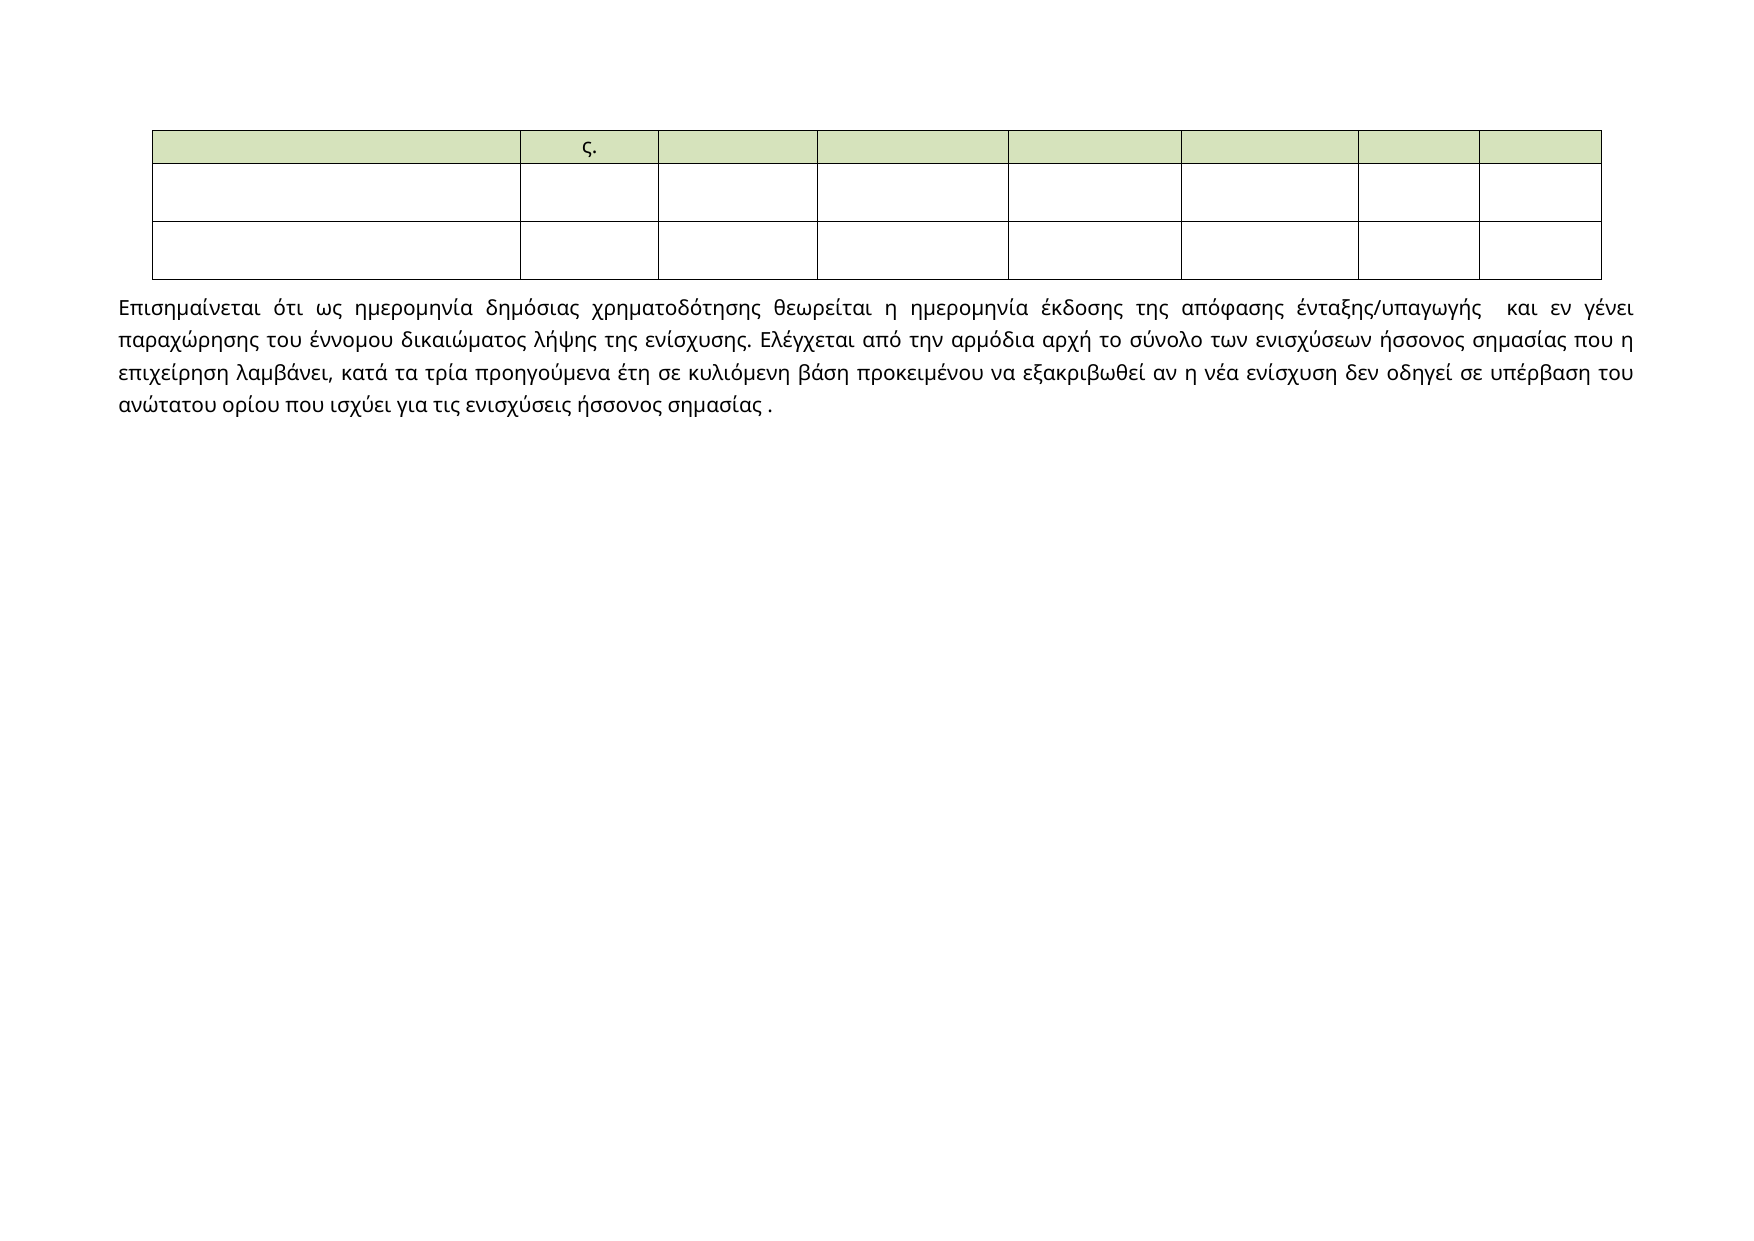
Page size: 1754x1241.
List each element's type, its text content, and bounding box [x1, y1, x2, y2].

table_cell [659, 164, 817, 221]
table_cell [1182, 131, 1358, 163]
table_cell [1009, 164, 1181, 221]
table_cell [818, 164, 1008, 221]
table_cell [153, 131, 520, 163]
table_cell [659, 131, 817, 163]
table_cell [153, 222, 520, 279]
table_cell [1480, 131, 1601, 163]
table_cell [659, 222, 817, 279]
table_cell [1359, 131, 1479, 163]
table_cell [521, 131, 658, 163]
table_cell [818, 222, 1008, 279]
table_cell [818, 131, 1008, 163]
text Επισημαίνεται ότι ως ημερομηνία δημόσιας χρηματοδότησης θεωρείται η ημερομηνία έκδοσης της απόφασης ένταξης/υπαγωγής και εν γένει παραχώρησης του έννομου δικαιώματος λήψης της ενίσχυσης. Ελέγχεται από την αρμόδια αρχή το σύνολο των ενισχύσεων ήσσονος σημασίας που η επιχείρηση λαμβάνει, κατά τα τρία προηγούμενα έτη σε κυλιόμενη βάση προκειμένου να εξακριβωθεί αν η νέα ενίσχυση δεν οδηγεί σε υπέρβαση του ανώτατου ορίου που ισχύει για τις ενισχύσεις ήσσονος σημασίας . [118, 293, 1636, 419]
table_cell [1182, 222, 1358, 279]
table_cell [1480, 222, 1601, 279]
table_cell [1009, 222, 1181, 279]
table_cell [521, 222, 658, 279]
table_cell [1359, 222, 1479, 279]
table_cell [521, 164, 658, 221]
table_cell [153, 164, 520, 221]
table_cell [1359, 164, 1479, 221]
table_cell [1480, 164, 1601, 221]
table_cell [1182, 164, 1358, 221]
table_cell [1009, 131, 1181, 163]
